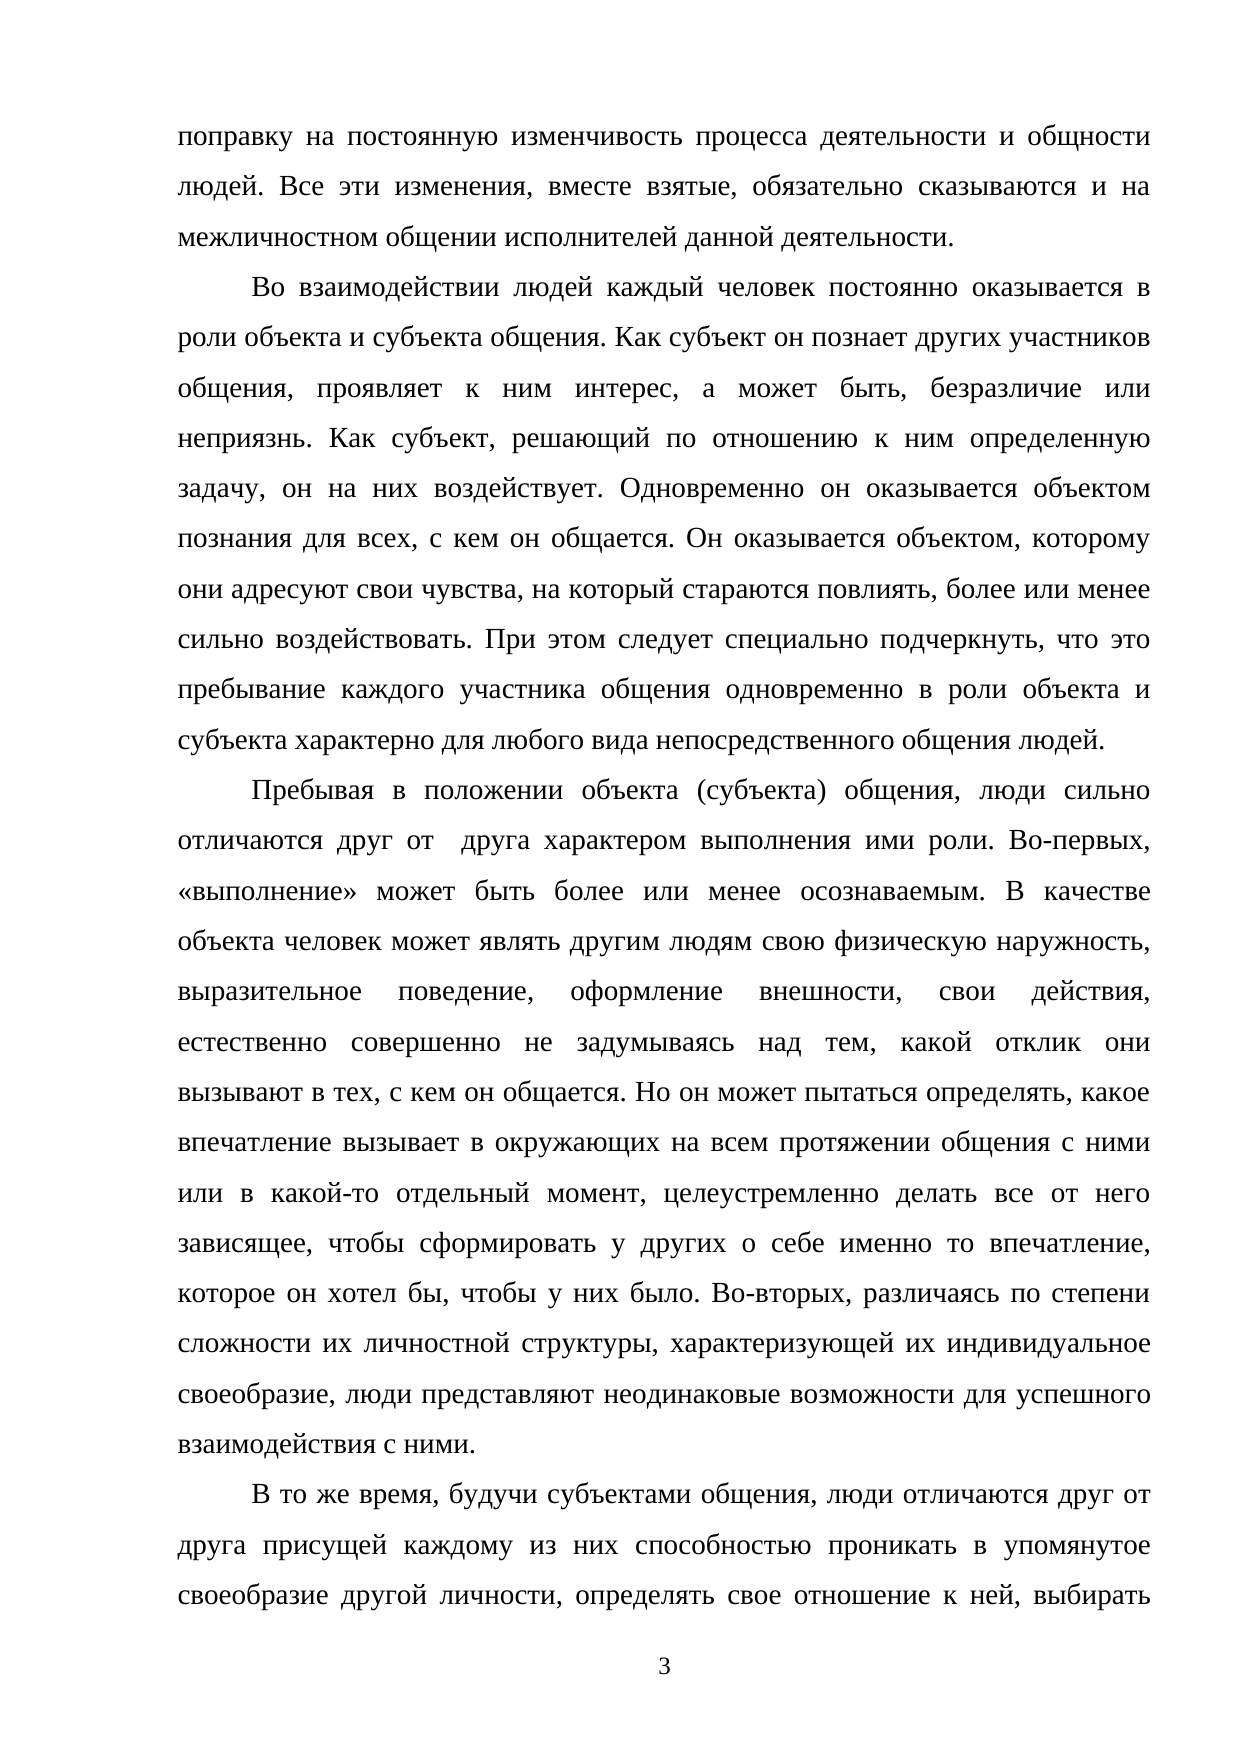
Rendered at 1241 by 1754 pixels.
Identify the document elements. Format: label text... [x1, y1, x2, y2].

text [177, 1477, 1152, 1611]
text Во взаимодействии людей каждый человек постоянно оказывается в роли объекта и субъекта общения. Как субъект он познает других участников общения, проявляет к ним интерес, а может быть, безразличие или неприязнь. Как субъект, решающий по отношению к ним определенную задачу, он на них воздействует. Одновременно он оказывается объектом познания для всех, с кем он общается. Он оказывается объектом, которому они адресуют свои чувства, на который стараются повлиять, более или менее сильно воздействовать. При этом следует специально подчеркнуть, что это пребывание каждого участника общения одновременно в роли объекта и субъекта характерно для любого вида непосредственного общения людей. [177, 269, 1152, 755]
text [177, 118, 1152, 252]
text Пребывая в положении объекта (субъекта) общения, люди сильно отличаются друг от друга характером выполнения ими роли. Во-первых, «выполнение» может быть более или менее осознаваемым. В качестве объекта человек может являть другим людям свою физическую наружность, выразительное поведение, оформление внешности, свои действия, естественно совершенно не задумываясь над тем, какой отклик они вызывают в тех, с кем он общается. Но он может пытаться определять, какое впечатление вызывает в окружающих на всем протяжении общения с ними или в какой-то отдельный момент, целеустремленно делать все от него зависящее, чтобы сформировать у других о себе именно то впечатление, которое он хотел бы, чтобы у них было. Во-вторых, различаясь по степени сложности их личностной структуры, характеризующей их индивидуальное своеобразие, люди представляют неодинаковые возможности для успешного взаимодействия с ними. [177, 772, 1152, 1460]
